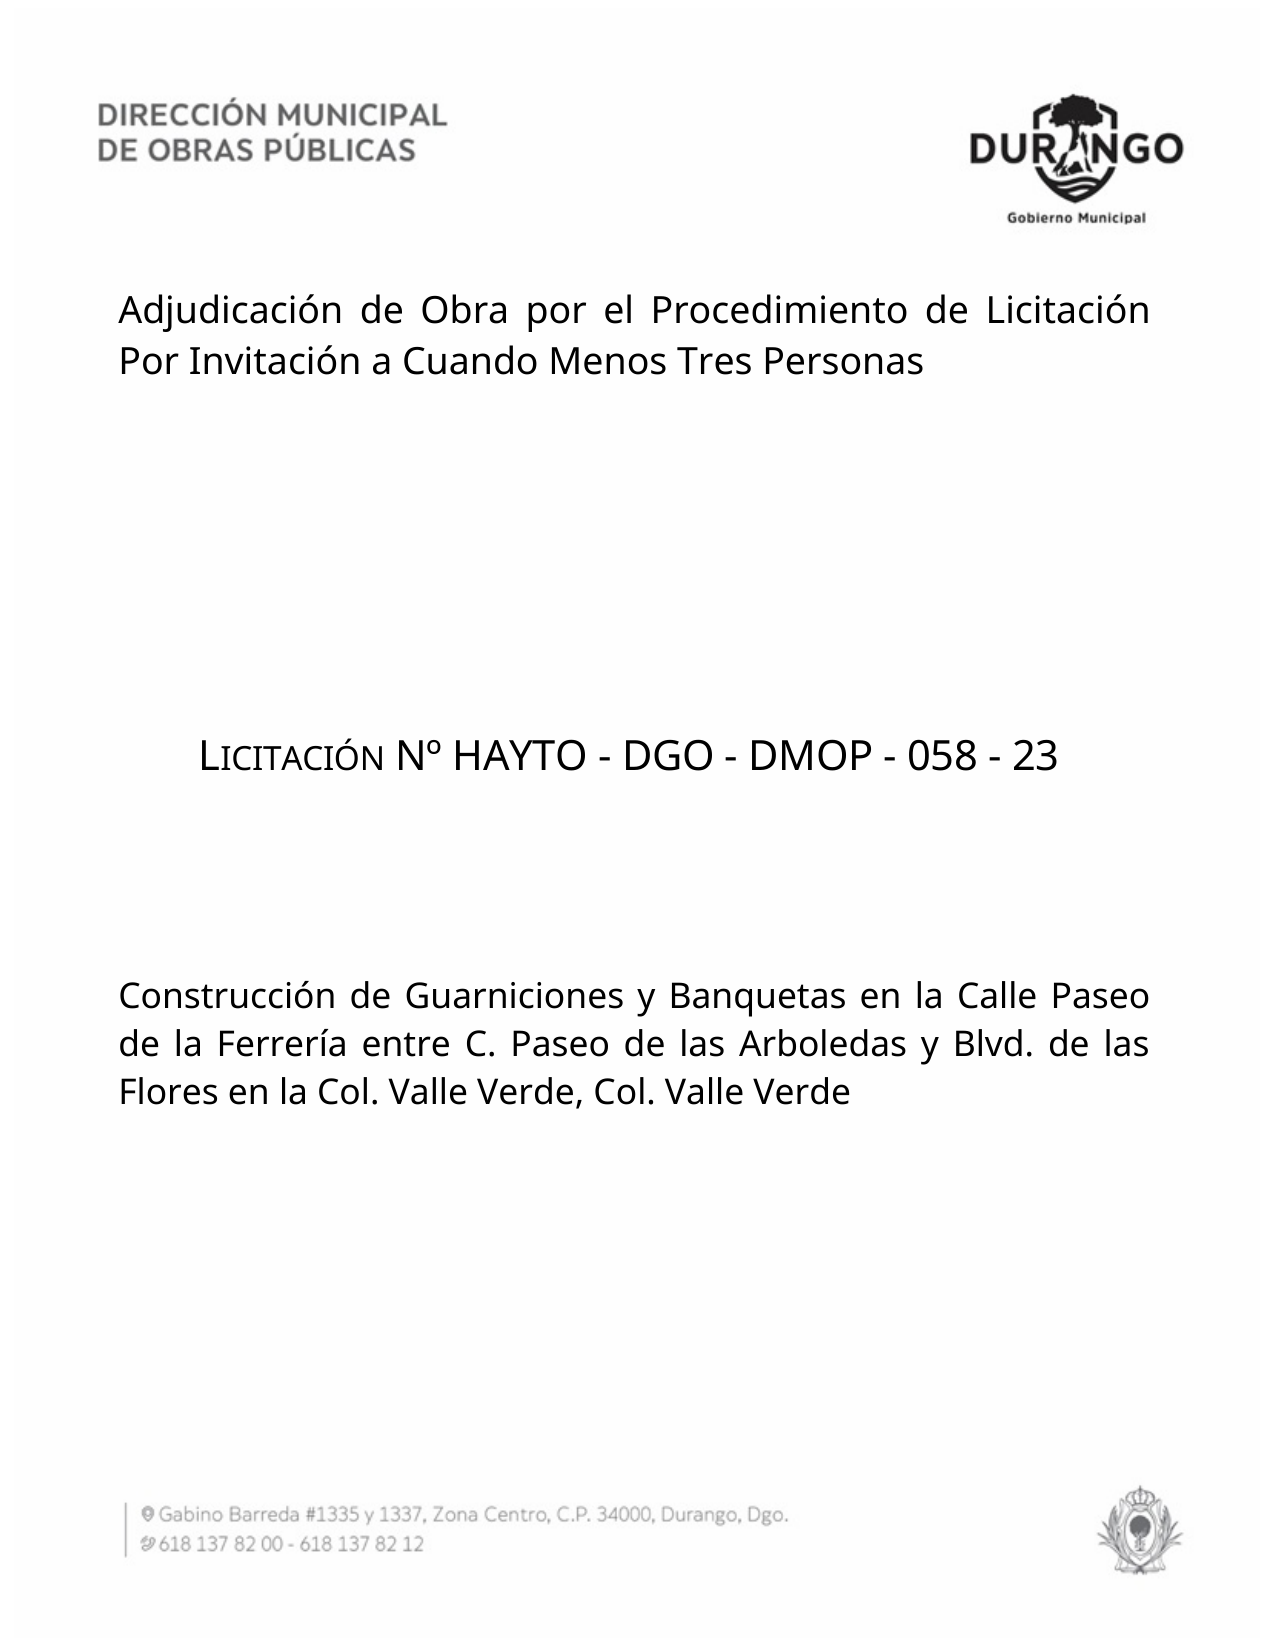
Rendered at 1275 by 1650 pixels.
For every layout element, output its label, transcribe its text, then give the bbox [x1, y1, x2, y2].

text Adjudicación de Obra por el Procedimiento de Licitación Por Invitación a Cuando Menos Tres Personas [118, 283, 1152, 385]
picture [13, 8, 1261, 1638]
text Licitación Nº HAYTO - DGO - DMOP - 058 - 23 [81, 726, 1178, 783]
text Construcción de Guarniciones y Banquetas en la Calle Paseo de la Ferrería entre C. Paseo de las Arboledas y Blvd. de las Flores en la Col. Valle Verde, Col. Valle Verde [118, 970, 1152, 1115]
